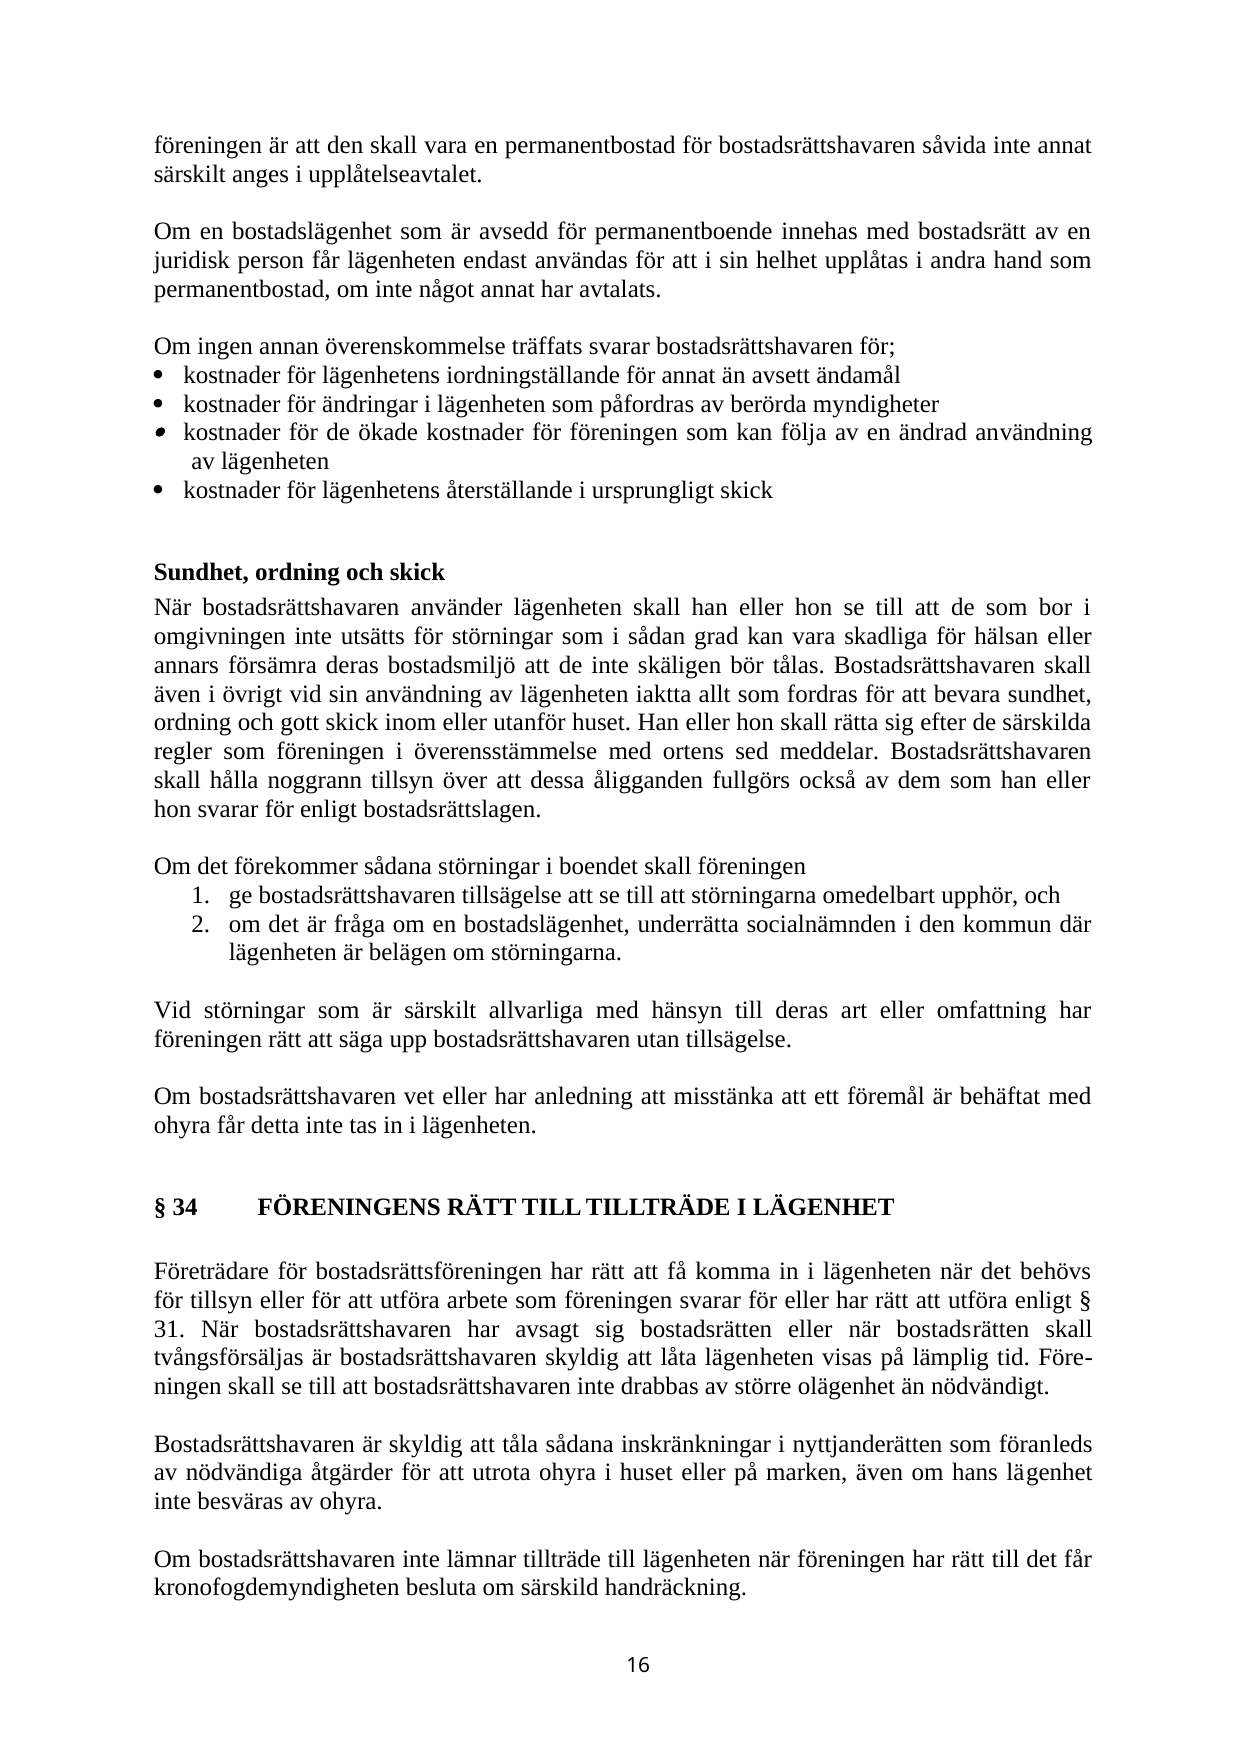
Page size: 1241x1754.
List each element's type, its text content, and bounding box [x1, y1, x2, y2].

list kostnader för ändringar i lägenheten som påfordras av berörda myndigheter [153, 389, 1092, 417]
text Om bostadsrättshavaren inte lämnar tillträde till lägenheten när föreningen har rätt till det får kronofogdemyndigheten besluta om särskild handräckning. [153, 1544, 1092, 1601]
subtitle § 34 FÖRENINGENS RÄTT TILL TILLTRÄDE I LÄGENHET [153, 1192, 1092, 1221]
text Om det förekommer sådana störningar i boendet skall föreningen [153, 851, 1092, 880]
list ge bostadsrättshavaren tillsägelse att se till att störningarna omedelbart upphör, och [191, 880, 1092, 909]
text När bostadsrättshavaren använder lägenheten skall han eller hon se till att de som bor i omgivningen inte utsätts för störningar som i sådan grad kan vara skadliga för hälsan eller annars försämra deras bostadsmiljö att de inte skäligen bör tålas. Bostadsrättshavaren skall även i övrigt vid sin användning av lägenheten iaktta allt som fordras för att bevara sundhet, ordning och gott skick inom eller utanför huset. Han eller hon skall rätta sig efter de särskilda regler som föreningen i överensstämmelse med ortens sed meddelar. Bostadsrättshavaren skall hålla noggrann tillsyn över att dessa åligganden fullgörs också av dem som han eller hon svarar för enligt bostadsrättslagen. [153, 592, 1092, 822]
text Om en bostadslägenhet som är avsedd för permanentboende innehas med bostadsrätt av en juridisk person får lägenheten endast användas för att i sin helhet upplåtas i andra hand som permanentbostad, om inte något annat har avtalats. [153, 216, 1092, 302]
list om det är fråga om en bostadslägenhet, underrätta socialnämnden i den kommun där lägenheten är belägen om störningarna. [191, 909, 1092, 966]
list kostnader för de ökade kostnader för föreningen som kan följa av en ändrad användning av lägenheten [153, 417, 1092, 475]
list kostnader för lägenhetens iordningställande för annat än avsett ändamål [153, 360, 1092, 389]
text Vid störningar som är särskilt allvarliga med hänsyn till deras art eller omfattning har föreningen rätt att säga upp bostadsrättshavaren utan tillsägelse. [153, 995, 1092, 1052]
subtitle Sundhet, ordning och skick [153, 557, 1092, 586]
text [153, 130, 1092, 187]
text Företrädare för bostadsrättsföreningen har rätt att få komma in i lägenheten när det behövs för tillsyn eller för att utföra arbete som föreningen svarar för eller har rätt att utföra enligt § 31. När bostadsrättshavaren har avsagt sig bostadsrätten eller när bostadsrätten skall tvångsförsäljas är bostadsrättshavaren skyldig att låta lägenheten visas på lämplig tid. Föreningen skall se till att bostadsrättshavaren inte drabbas av större olägenhet än nödvändigt. [153, 1256, 1092, 1400]
text Om ingen annan överenskommelse träffats svarar bostadsrättshavaren för; [153, 331, 1092, 360]
list kostnader för lägenhetens återställande i ursprungligt skick [153, 475, 1092, 504]
text Bostadsrättshavaren är skyldig att tåla sådana inskränkningar i nyttjanderätten som föranleds av nödvändiga åtgärder för att utrota ohyra i huset eller på marken, även om hans lägenhet inte besväras av ohyra. [153, 1429, 1092, 1515]
text Om bostadsrättshavaren vet eller har anledning att misstänka att ett föremål är behäftat med ohyra får detta inte tas in i lägenheten. [153, 1081, 1092, 1139]
